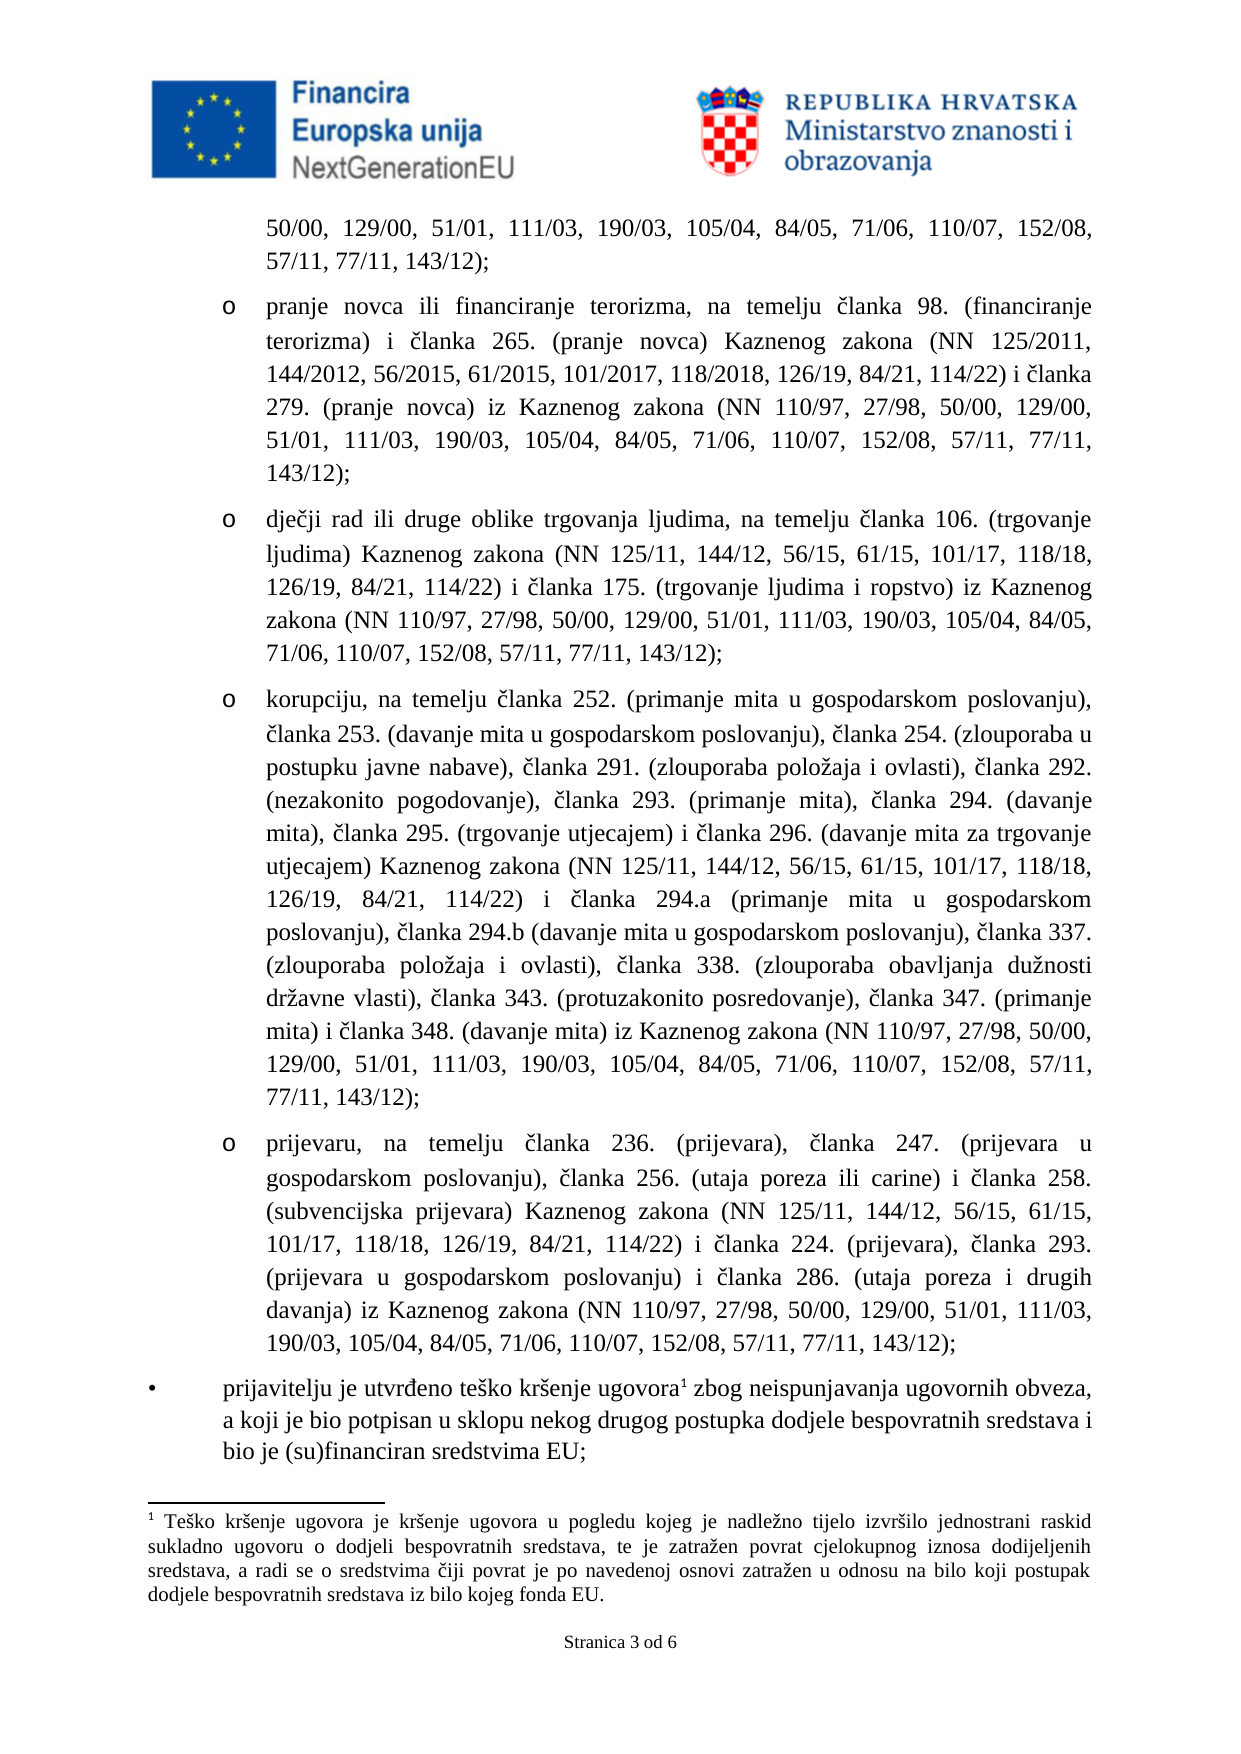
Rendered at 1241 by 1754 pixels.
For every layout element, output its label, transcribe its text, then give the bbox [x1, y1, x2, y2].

picture [147, 75, 537, 185]
list pranje novca ili financiranje terorizma, na temelju članka 98. (financiranje terorizma) i članka 265. (pranje novca) Kaznenog zakona (NN 125/2011, 144/2012, 56/2015, 61/2015, 101/2017, 118/2018, 126/19, 84/21, 114/22) i članka 279. (pranje novca) iz Kaznenog zakona (NN 110/97, 27/98, 50/00, 129/00, 51/01, 111/03, 190/03, 105/04, 84/05, 71/06, 110/07, 152/08, 57/11, 77/11, 143/12); [221, 291, 1093, 487]
picture [686, 73, 1091, 185]
list dječji rad ili druge oblike trgovanja ljudima, na temelju članka 106. (trgovanje ljudima) Kaznenog zakona (NN 125/11, 144/12, 56/15, 61/15, 101/17, 118/18, 126/19, 84/21, 114/22) i članka 175. (trgovanje ljudima i ropstvo) iz Kaznenog zakona (NN 110/97, 27/98, 50/00, 129/00, 51/01, 111/03, 190/03, 105/04, 84/05, 71/06, 110/07, 152/08, 57/11, 77/11, 143/12); [221, 504, 1093, 667]
list korupciju, na temelju članka 252. (primanje mita u gospodarskom poslovanju), članka 253. (davanje mita u gospodarskom poslovanju), članka 254. (zlouporaba u postupku javne nabave), članka 291. (zlouporaba položaja i ovlasti), članka 292. (nezakonito pogodovanje), članka 293. (primanje mita), članka 294. (davanje mita), članka 295. (trgovanje utjecajem) i članka 296. (davanje mita za trgovanje utjecajem) Kaznenog zakona (NN 125/11, 144/12, 56/15, 61/15, 101/17, 118/18, 126/19, 84/21, 114/22) i članka 294.a (primanje mita u gospodarskom poslovanju), članka 294.b (davanje mita u gospodarskom poslovanju), članka 337. (zlouporaba položaja i ovlasti), članka 338. (zlouporaba obavljanja dužnosti državne vlasti), članka 343. (protuzakonito posredovanje), članka 347. (primanje mita) i članka 348. (davanje mita) iz Kaznenog zakona (NN 110/97, 27/98, 50/00, 129/00, 51/01, 111/03, 190/03, 105/04, 84/05, 71/06, 110/07, 152/08, 57/11, 77/11, 143/12); [221, 684, 1093, 1111]
list • prijavitelju je utvrđeno teško kršenje ugovora zbog neispunjavanja ugovornih obveza, a koji je bio potpisan u sklopu nekog drugog postupka dodjele bespovratnih sredstava i bio je (su)financiran sredstvima EU; [148, 1373, 1093, 1464]
list prijevaru, na temelju članka 236. (prijevara), članka 247. (prijevara u gospodarskom poslovanju), članka 256. (utaja poreza ili carine) i članka 258. (subvencijska prijevara) Kaznenog zakona (NN 125/11, 144/12, 56/15, 61/15, 101/17, 118/18, 126/19, 84/21, 114/22) i članka 224. (prijevara), članka 293. (prijevara u gospodarskom poslovanju) i članka 286. (utaja poreza i drugih davanja) iz Kaznenog zakona (NN 110/97, 27/98, 50/00, 129/00, 51/01, 111/03, 190/03, 105/04, 84/05, 71/06, 110/07, 152/08, 57/11, 77/11, 143/12); [221, 1128, 1093, 1357]
